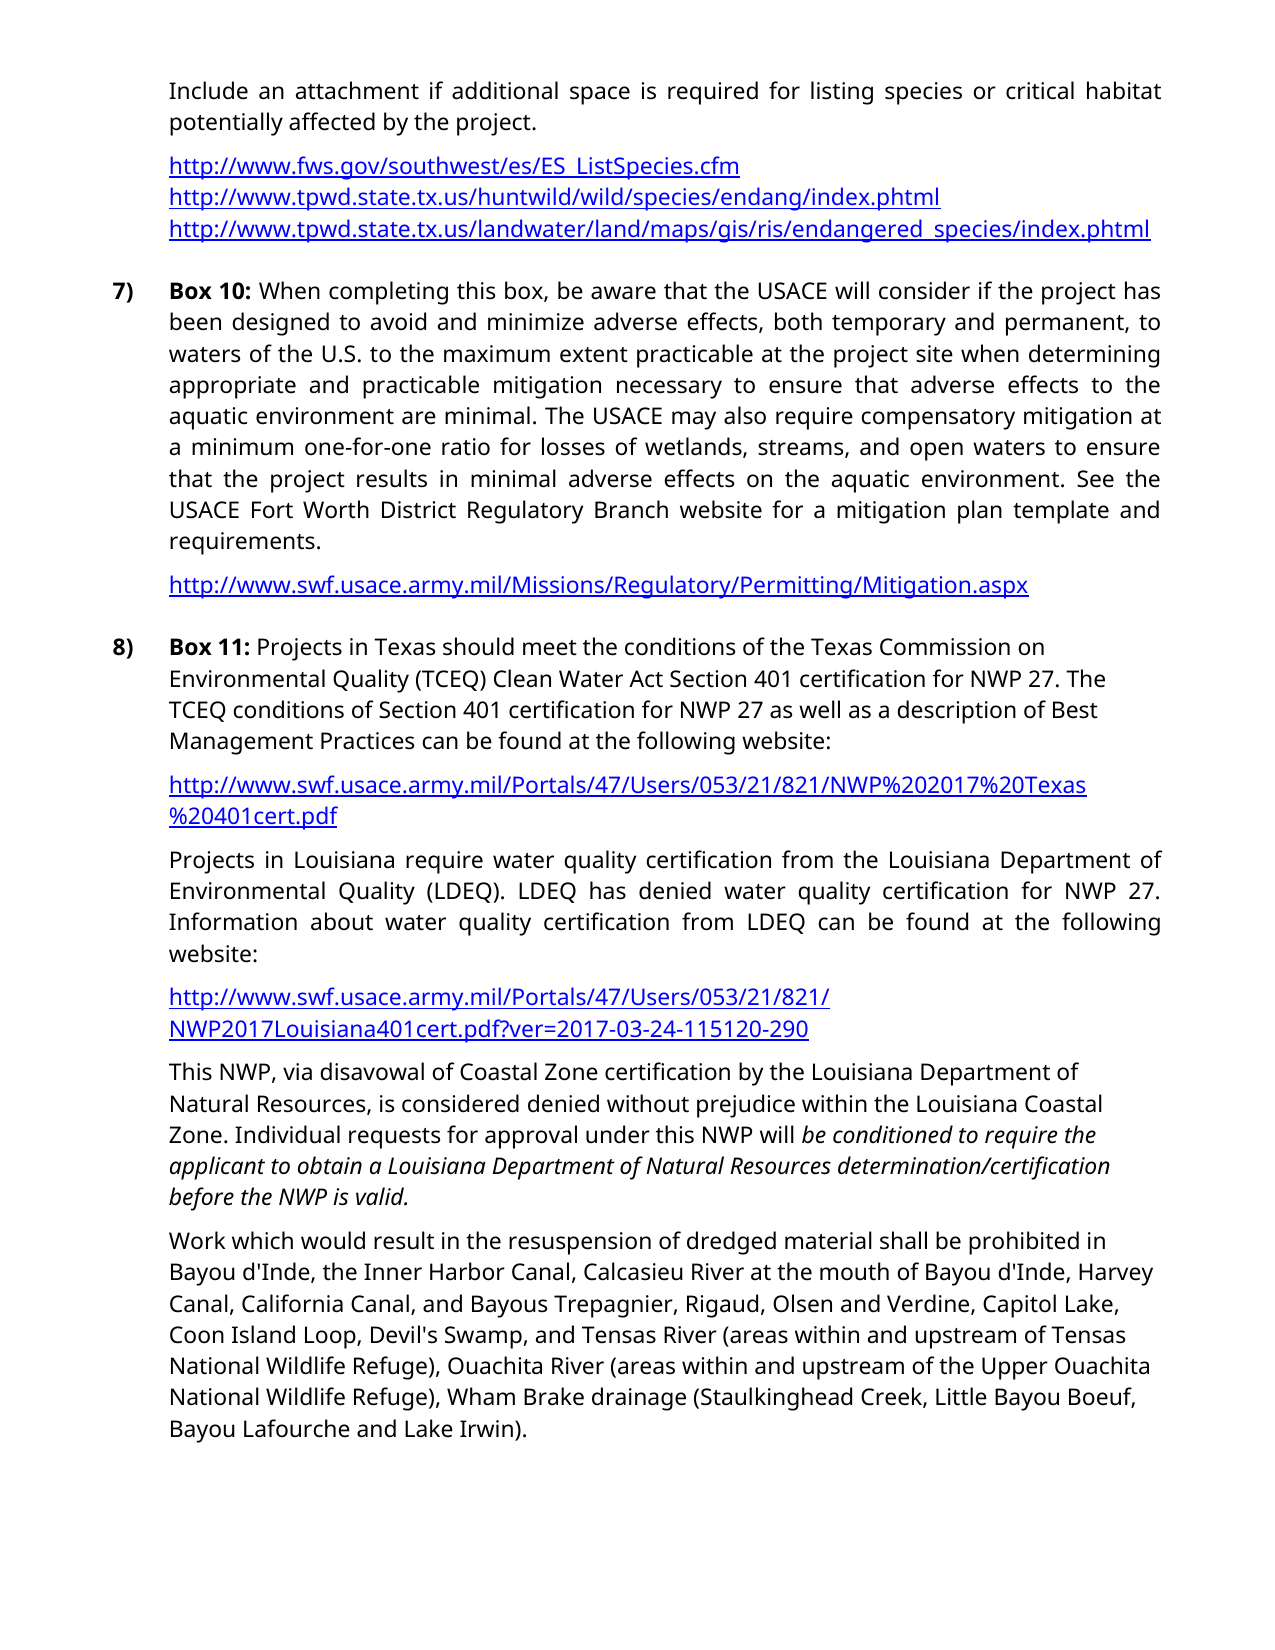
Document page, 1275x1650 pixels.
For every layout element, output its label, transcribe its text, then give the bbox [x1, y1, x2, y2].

text Projects in Louisiana require water quality certification from the Louisiana Department of Environmental Quality (LDEQ). LDEQ has denied water quality certification for NWP 27. Information about water quality certification from LDEQ can be found at the following website: [169, 844, 1162, 969]
text http://www.tpwd.state.tx.us/huntwild/wild/species/endang/index.phtml [169, 181, 1162, 212]
text 7) Box 10: When completing this box, be aware that the USACE will consider if the project has been designed to avoid and minimize adverse effects, both temporary and permanent, to waters of the U.S. to the maximum extent practicable at the project site when determining appropriate and practicable mitigation necessary to ensure that adverse effects to the aquatic environment are minimal. The USACE may also require compensatory mitigation at a minimum one-for-one ratio for losses of wetlands, streams, and open waters to ensure that the project results in minimal adverse effects on the aquatic environment. See the USACE Fort Worth District Regulatory Branch website for a mitigation plan template and requirements. [112, 275, 1162, 556]
text http://www.swf.usace.army.mil/Missions/Regulatory/Permitting/Mitigation.aspx [112, 569, 1162, 600]
text http://www.fws.gov/southwest/es/ES_ListSpecies.cfm [169, 150, 1162, 181]
text Work which would result in the resuspension of dredged material shall be prohibited in Bayou d'Inde, the Inner Harbor Canal, Calcasieu River at the mouth of Bayou d'Inde, Harvey Canal, California Canal, and Bayous Trepagnier, Rigaud, Olsen and Verdine, Capitol Lake, Coon Island Loop, Devil's Swamp, and Tensas River (areas within and upstream of Tensas National Wildlife Refuge), Ouachita River (areas within and upstream of the Upper Ouachita National Wildlife Refuge), Wham Brake drainage (Staulkinghead Creek, Little Bayou Boeuf, Bayou Lafourche and Lake Irwin). [169, 1225, 1162, 1444]
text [112, 75, 1162, 137]
text This NWP, via disavowal of Coastal Zone certification by the Louisiana Department of Natural Resources, is considered denied without prejudice within the Louisiana Coastal Zone. Individual requests for approval under this NWP will be conditioned to require the applicant to obtain a Louisiana Department of Natural Resources determination/certification before the NWP is valid. [169, 1056, 1162, 1212]
text http://www.swf.usace.army.mil/Portals/47/Users/053/21/821/NWP%202017%20Texas%20401cert.pdf [112, 769, 1162, 831]
text 8) Box 11: Projects in Texas should meet the conditions of the Texas Commission on Environmental Quality (TCEQ) Clean Water Act Section 401 certification for NWP 27. The TCEQ conditions of Section 401 certification for NWP 27 as well as a description of Best Management Practices can be found at the following website: [112, 631, 1162, 756]
text http://www.tpwd.state.tx.us/landwater/land/maps/gis/ris/endangered_species/index.phtml [169, 212, 1162, 244]
text http://www.swf.usace.army.mil/Portals/47/Users/053/21/821/NWP2017Louisiana401cert.pdf?ver=2017-03-24-115120-290 [169, 981, 1162, 1044]
